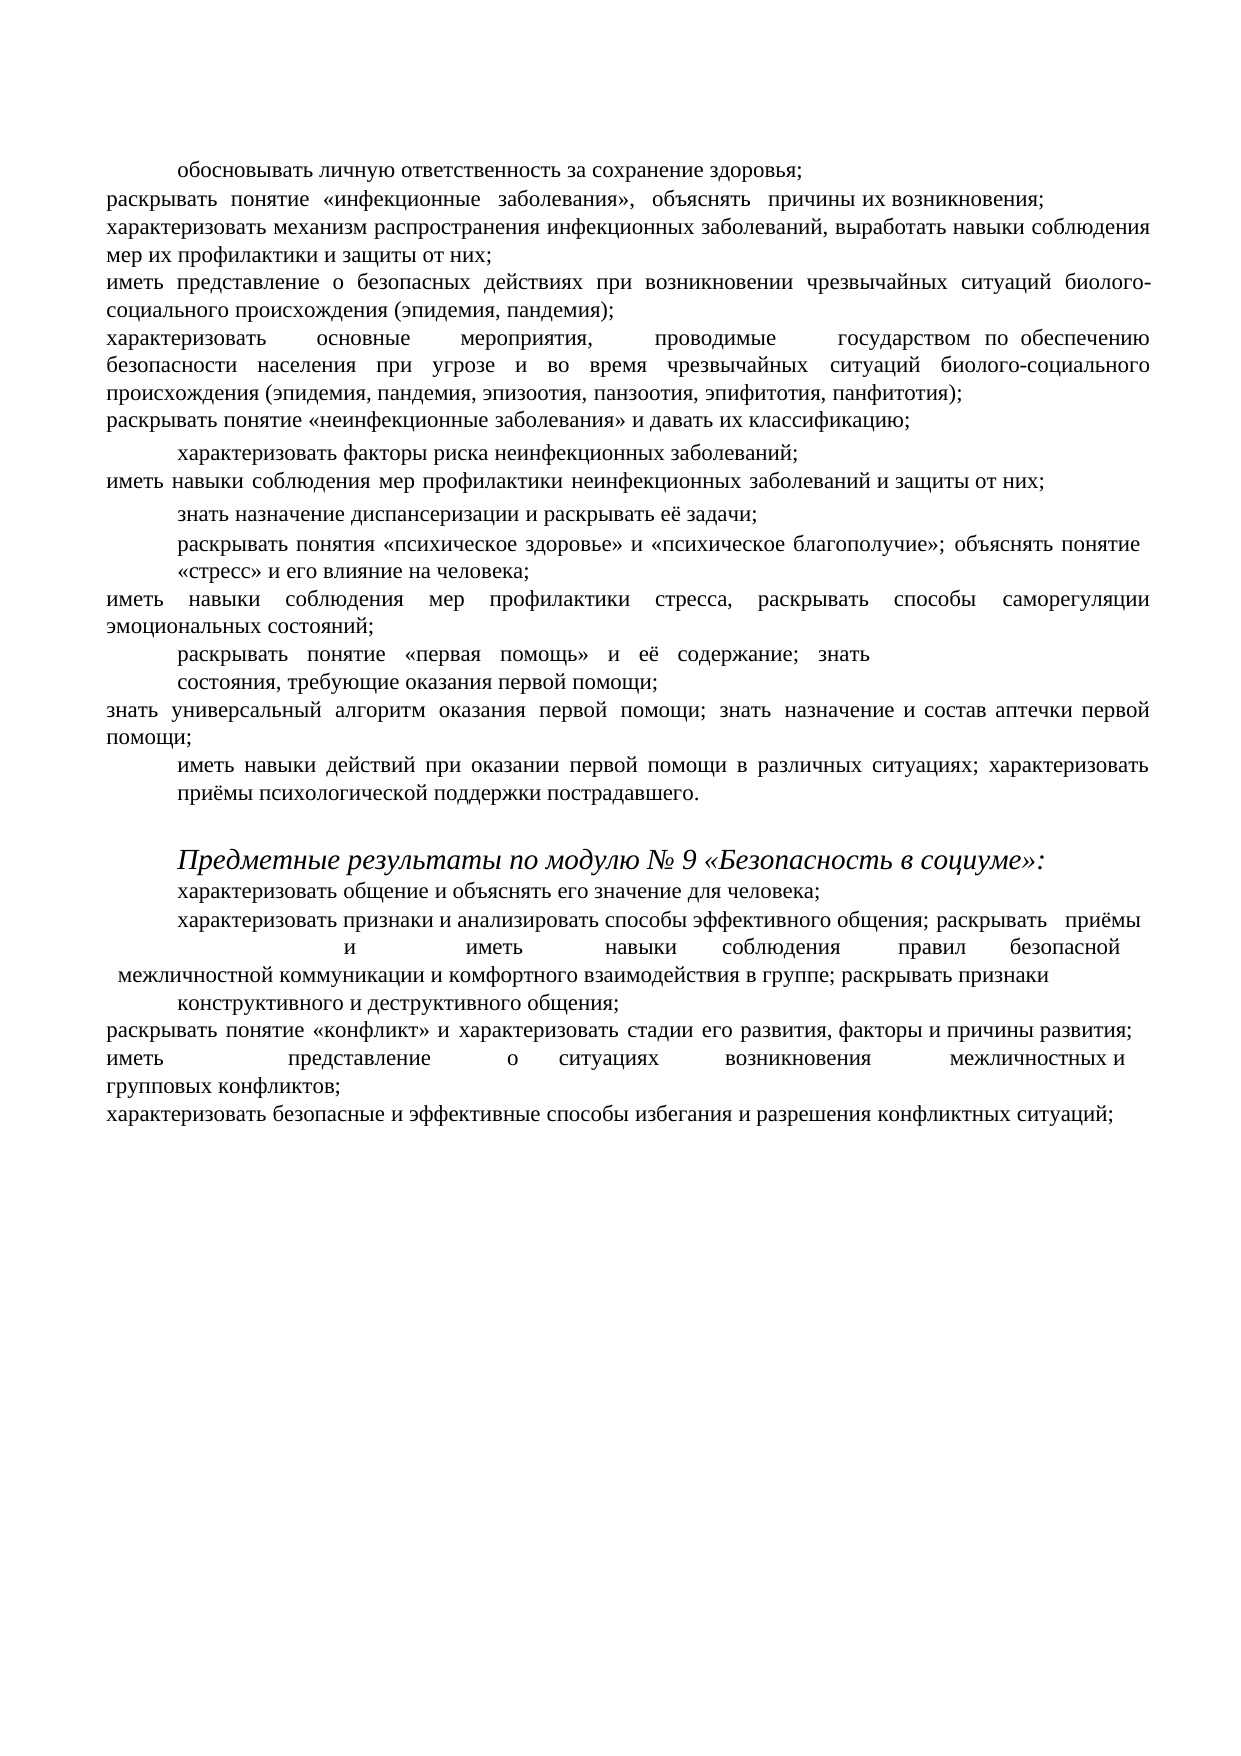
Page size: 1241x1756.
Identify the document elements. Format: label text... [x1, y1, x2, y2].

text иметь представление о ситуациях возникновения межличностных и групповых конфликтов; [106, 1044, 1152, 1098]
text характеризовать признаки и анализировать способы эффективного общения; раскрывать приёмы и иметь навыки соблюдения правил безопасной [177, 906, 1152, 960]
text характеризовать факторы риска неинфекционных заболеваний; [177, 434, 1163, 467]
text раскрывать понятие «первая помощь» и её содержание; знать состояния, требующие оказания первой помощи; [177, 640, 870, 694]
text иметь навыки соблюдения мер профилактики неинфекционных заболеваний и защиты от них; [106, 468, 1149, 494]
text характеризовать основные мероприятия, проводимые государством по обеспечению безопасности населения при угрозе и во время чрезвычайных ситуаций биолого-социального происхождения (эпидемия, пандемия, эпизоотия, панзоотия, эпифитотия, панфитотия); [106, 323, 1150, 405]
text обосновывать личную ответственность за сохранение здоровья; [177, 157, 1163, 183]
text межличностной коммуникации и комфортного взаимодействия в группе; раскрывать признаки конструктивного и деструктивного общения; [118, 961, 1163, 1015]
text иметь навыки действий при оказании первой помощи в различных ситуациях; характеризовать приёмы психологической поддержки пострадавшего. [177, 751, 1149, 805]
text раскрывать понятие «неинфекционные заболевания» и давать их классификацию; [106, 406, 1151, 433]
text раскрывать понятия «психическое здоровье» и «психическое благополучие»; объяснять понятие «стресс» и его влияние на человека; [177, 530, 1140, 584]
text характеризовать безопасные и эффективные способы избегания и разрешения конфликтных ситуаций; [106, 1099, 1163, 1126]
text иметь навыки соблюдения мер профилактики стресса, раскрывать способы саморегуляции эмоциональных состояний; [106, 585, 1150, 639]
text Предметные результаты по модулю № 9 «Безопасность в социуме»: [177, 842, 1163, 875]
text характеризовать общение и объяснять его значение для человека; [177, 877, 1163, 903]
text раскрывать понятие «инфекционные заболевания», объяснять причины их возникновения; [106, 185, 1151, 212]
text характеризовать механизм распространения инфекционных заболеваний, выработать навыки соблюдения мер их профилактики и защиты от них; [106, 213, 1150, 267]
text иметь представление о безопасных действиях при возникновении чрезвычайных ситуаций биолого-социального происхождения (эпидемия, пандемия); [106, 268, 1151, 322]
text раскрывать понятие «конфликт» и характеризовать стадии его развития, факторы и причины развития; [106, 1016, 1163, 1043]
text знать назначение диспансеризации и раскрывать её задачи; [177, 496, 1163, 528]
text знать универсальный алгоритм оказания первой помощи; знать назначение и состав аптечки первой помощи; [106, 696, 1150, 750]
